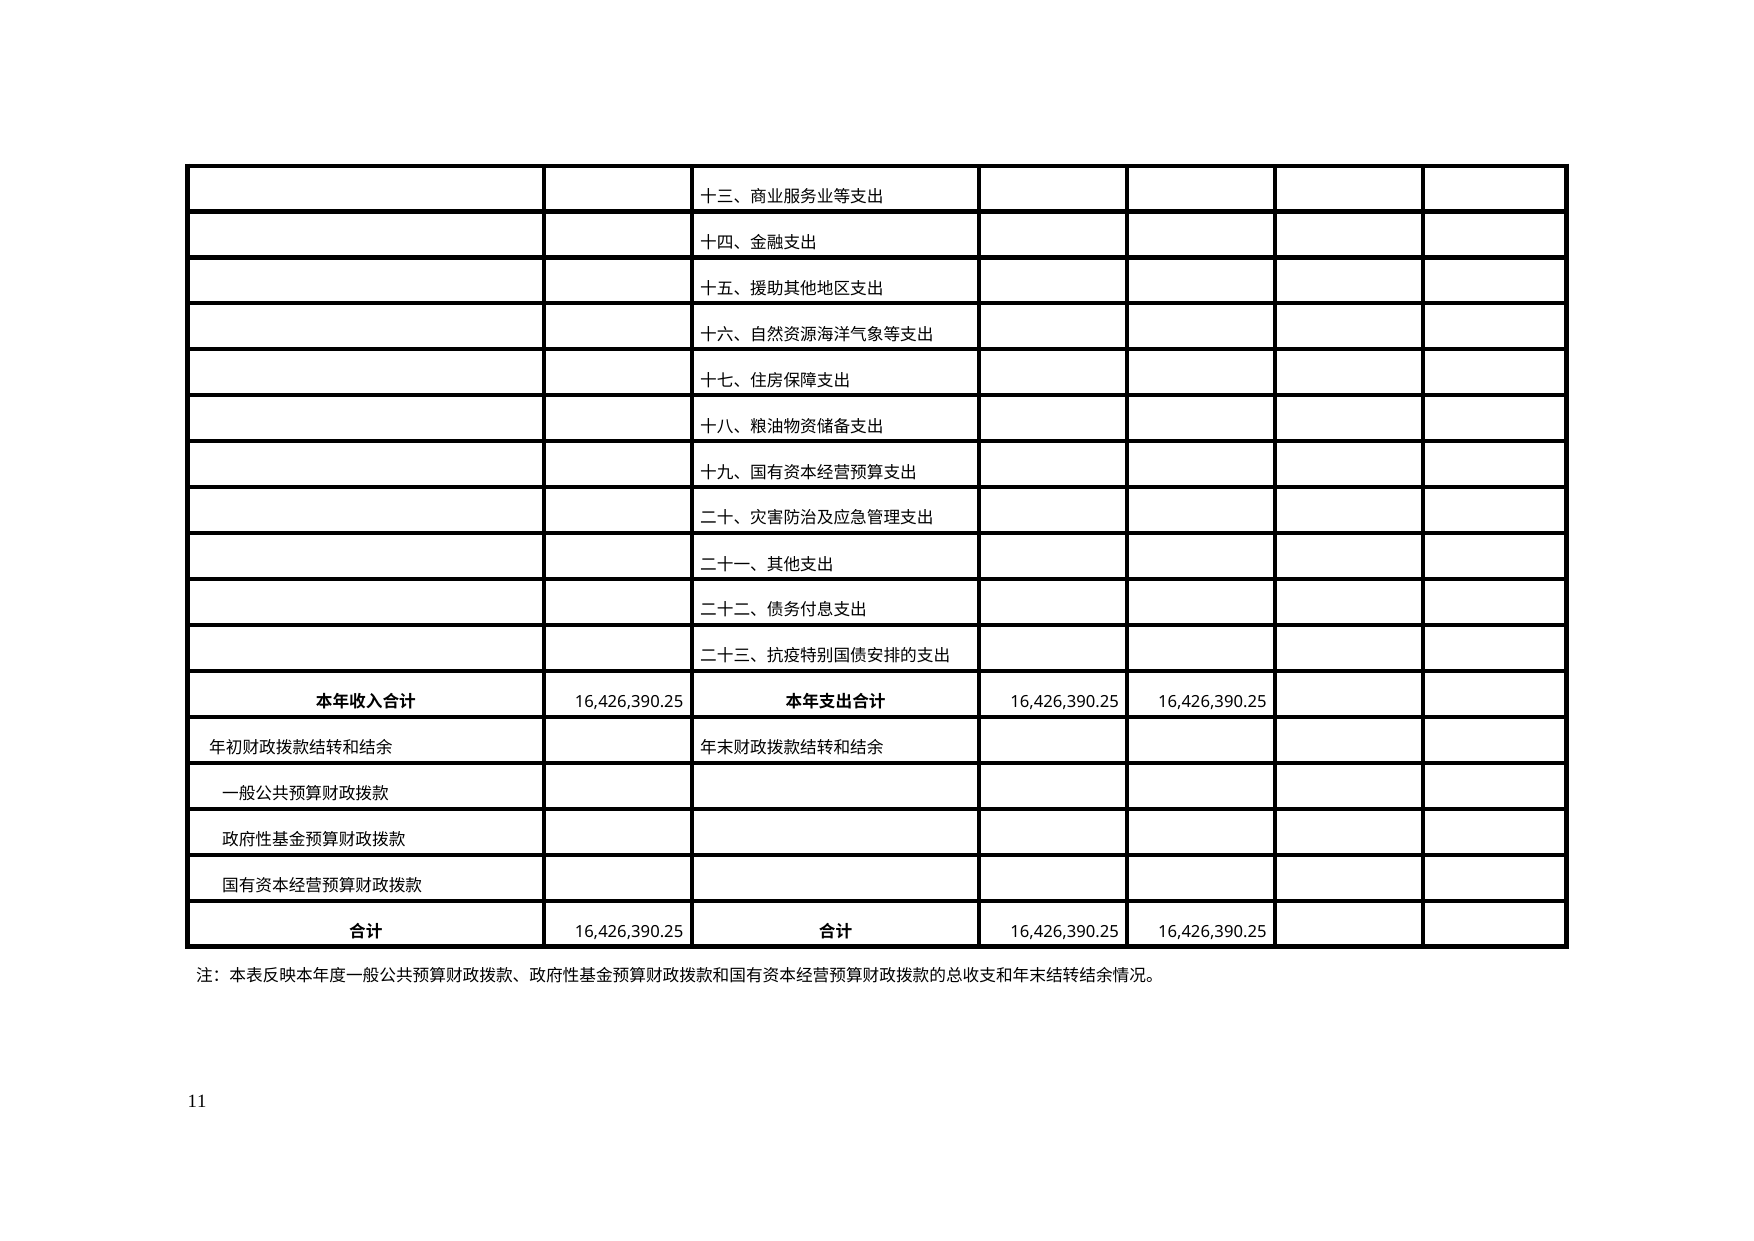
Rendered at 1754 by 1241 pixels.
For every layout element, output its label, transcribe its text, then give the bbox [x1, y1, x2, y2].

table_cell [981, 443, 1125, 485]
table_cell [1277, 765, 1421, 807]
table_cell [190, 351, 542, 393]
table_cell [1425, 903, 1564, 944]
table_cell [546, 260, 690, 301]
table_cell [981, 260, 1125, 301]
table_cell [546, 214, 690, 255]
table_cell [981, 581, 1125, 623]
table_cell [1425, 305, 1564, 347]
table_cell [1425, 168, 1564, 209]
table_cell [190, 214, 542, 255]
table_cell [1425, 443, 1564, 485]
table_cell 二十三、抗疫特别国债安排的支出 [694, 627, 977, 669]
table_cell [1277, 214, 1421, 255]
table_cell [1129, 443, 1273, 485]
table_cell 二十一、其他支出 [694, 535, 977, 577]
table_cell [981, 168, 1125, 209]
table_cell [1129, 214, 1273, 255]
table_cell [1277, 581, 1421, 623]
table_cell 16,426,390.25 [546, 673, 690, 715]
table_cell 本年支出合计 [694, 673, 977, 715]
table_cell [1425, 351, 1564, 393]
table_cell [546, 857, 690, 898]
table_cell [1277, 535, 1421, 577]
table_cell 一般公共预算财政拨款 [190, 765, 542, 807]
table_cell [1129, 351, 1273, 393]
table_cell [981, 489, 1125, 531]
table_cell [190, 535, 542, 577]
table_cell [1425, 857, 1564, 898]
table_cell [1129, 168, 1273, 209]
table_cell [1277, 627, 1421, 669]
table_cell [1277, 811, 1421, 852]
table_cell [981, 765, 1125, 807]
table_cell 十九、国有资本经营预算支出 [694, 443, 977, 485]
table_cell [981, 305, 1125, 347]
table_cell [190, 305, 542, 347]
table_cell [190, 397, 542, 439]
table_cell [546, 489, 690, 531]
table_cell 16,426,390.25 [1129, 673, 1273, 715]
table_cell 二十、灾害防治及应急管理支出 [694, 489, 977, 531]
table_cell [1129, 811, 1273, 852]
table_cell [546, 443, 690, 485]
table_cell 16,426,390.25 [1129, 903, 1273, 944]
table_cell 年末财政拨款结转和结余 [694, 719, 977, 761]
table_cell 二十二、债务付息支出 [694, 581, 977, 623]
table_cell [1129, 581, 1273, 623]
table_cell [1129, 397, 1273, 439]
table_cell [1277, 168, 1421, 209]
table_cell [1129, 627, 1273, 669]
table_cell 年初财政拨款结转和结余 [190, 719, 542, 761]
table_cell [1277, 719, 1421, 761]
table_cell [546, 305, 690, 347]
table_cell [1129, 489, 1273, 531]
table_cell 16,426,390.25 [546, 903, 690, 944]
table_cell [546, 535, 690, 577]
table_cell [1425, 214, 1564, 255]
table_cell 十七、住房保障支出 [694, 351, 977, 393]
table_cell [1425, 535, 1564, 577]
table_cell [1277, 305, 1421, 347]
table_cell [546, 719, 690, 761]
table_cell 16,426,390.25 [981, 903, 1125, 944]
table_cell [1425, 260, 1564, 301]
table_cell [190, 260, 542, 301]
table_cell [981, 214, 1125, 255]
table_cell [981, 857, 1125, 898]
table_cell 合计 [190, 903, 542, 944]
table_cell [190, 168, 542, 209]
table_cell 十三、商业服务业等支出 [694, 168, 977, 209]
table_cell [1277, 489, 1421, 531]
table_cell [1425, 489, 1564, 531]
table_cell [981, 397, 1125, 439]
table_cell [694, 811, 977, 852]
table_cell [981, 719, 1125, 761]
table_cell [981, 535, 1125, 577]
table_cell 合计 [694, 903, 977, 944]
table_cell 注：本表反映本年度一般公共预算财政拨款、政府性基金预算财政拨款和国有资本经营预算财政拨款的总收支和年末结转结余情况。 [188, 949, 1566, 985]
table_cell 十六、自然资源海洋气象等支出 [694, 305, 977, 347]
table_cell [1129, 765, 1273, 807]
table_cell [190, 489, 542, 531]
table_cell [1425, 719, 1564, 761]
table_cell [1277, 903, 1421, 944]
table_cell [694, 765, 977, 807]
table_cell [1129, 305, 1273, 347]
table_cell [190, 443, 542, 485]
table_cell 国有资本经营预算财政拨款 [190, 857, 542, 898]
table_cell [1277, 260, 1421, 301]
table_cell [190, 581, 542, 623]
table_cell 十五、援助其他地区支出 [694, 260, 977, 301]
table_cell [981, 811, 1125, 852]
table_cell [546, 168, 690, 209]
table_cell [190, 627, 542, 669]
table_cell [981, 627, 1125, 669]
table_cell [546, 581, 690, 623]
table_cell [1425, 811, 1564, 852]
table_cell [1425, 673, 1564, 715]
table_cell [1277, 857, 1421, 898]
table_cell [1425, 765, 1564, 807]
table_cell [546, 765, 690, 807]
table_cell [546, 627, 690, 669]
table_cell 政府性基金预算财政拨款 [190, 811, 542, 852]
table_cell [1129, 535, 1273, 577]
table_cell [1277, 351, 1421, 393]
table_cell [694, 857, 977, 898]
table_cell [1129, 260, 1273, 301]
table_cell [1425, 397, 1564, 439]
table_cell [1277, 673, 1421, 715]
table_cell [1425, 627, 1564, 669]
table_cell [1277, 443, 1421, 485]
table_cell [546, 397, 690, 439]
table_cell [546, 351, 690, 393]
table_cell [1425, 581, 1564, 623]
table_cell 十四、金融支出 [694, 214, 977, 255]
table_cell [1129, 857, 1273, 898]
table_cell [1277, 397, 1421, 439]
table_cell [546, 811, 690, 852]
table_cell [981, 351, 1125, 393]
table_cell 本年收入合计 [190, 673, 542, 715]
table_cell 16,426,390.25 [981, 673, 1125, 715]
table_cell 十八、粮油物资储备支出 [694, 397, 977, 439]
table_cell [1129, 719, 1273, 761]
